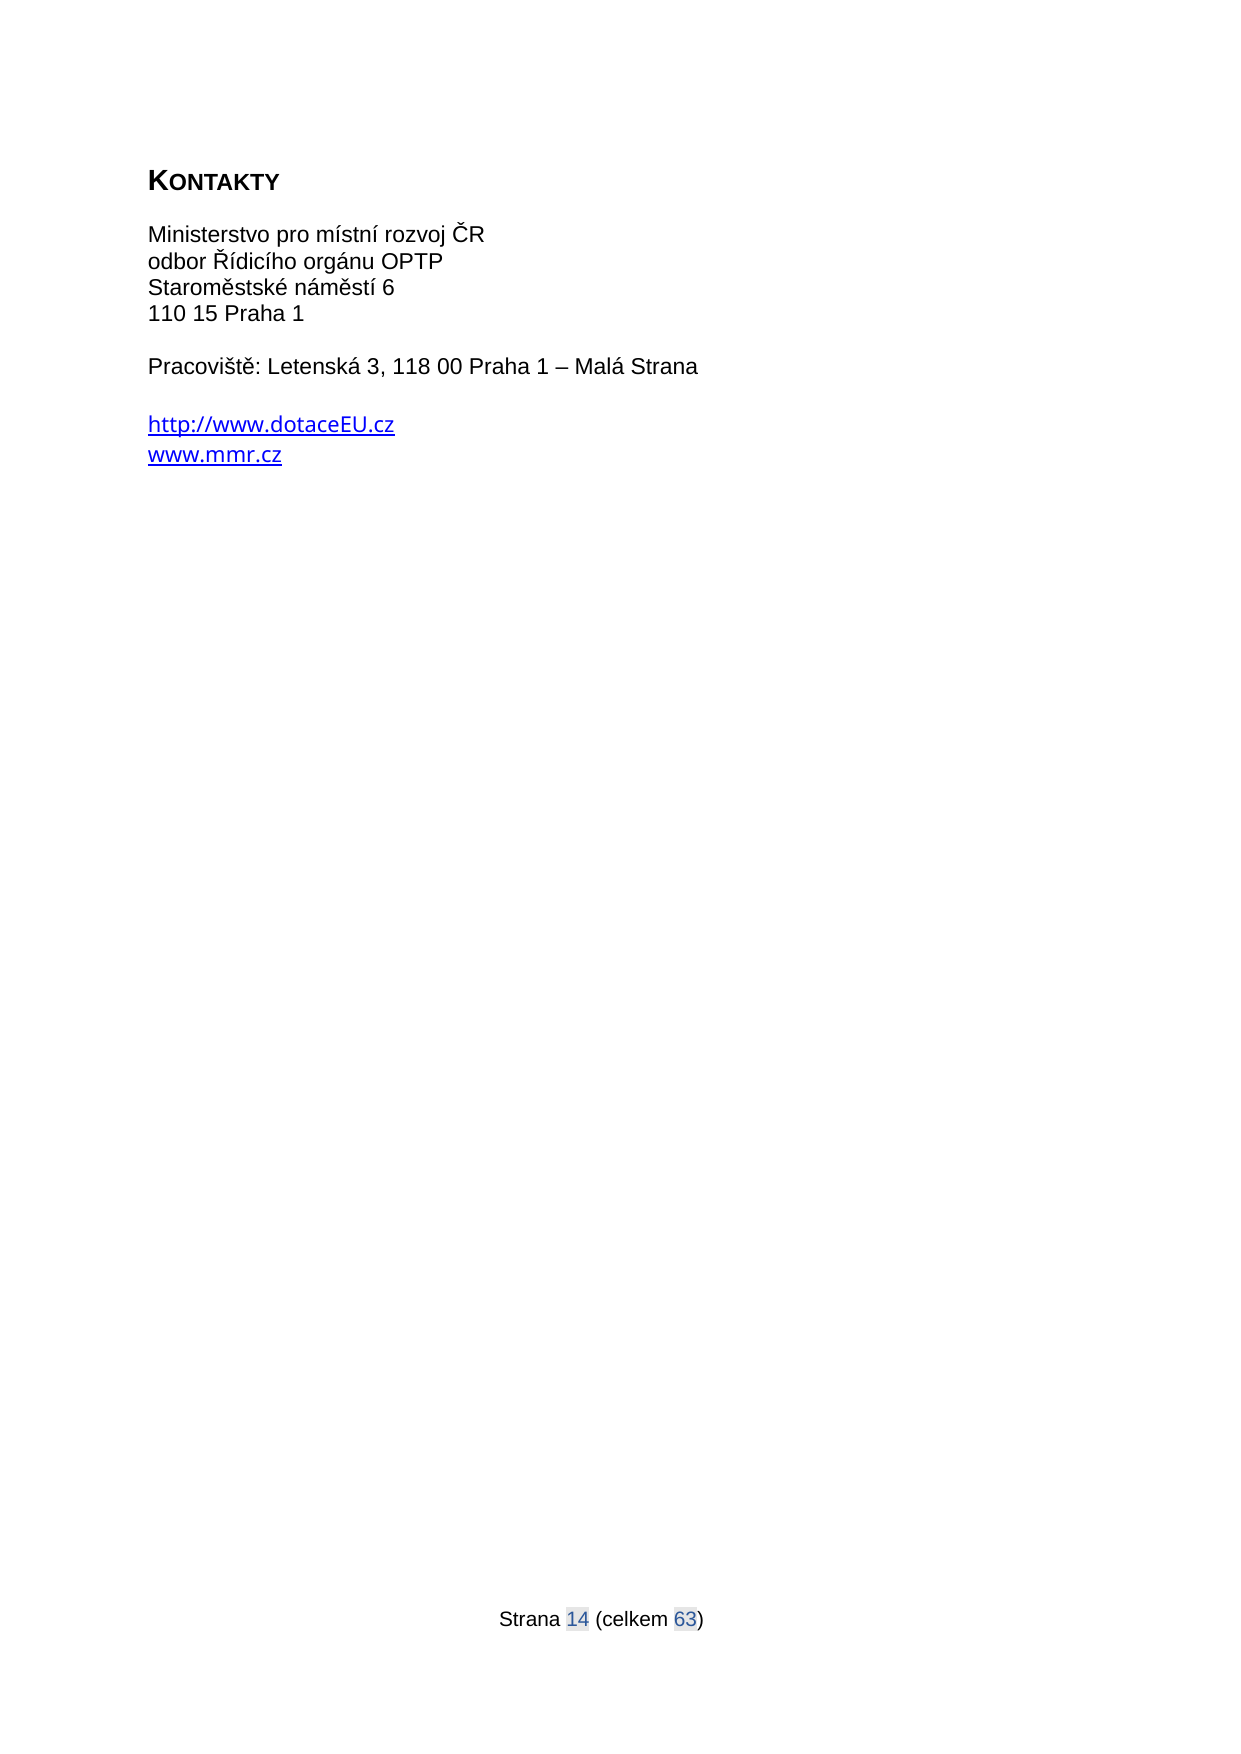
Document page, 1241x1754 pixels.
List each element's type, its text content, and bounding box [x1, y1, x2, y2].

text http://www.dotaceEU.cz [148, 409, 1092, 439]
text 110 15 Praha 1 [148, 300, 1092, 327]
text Ministerstvo pro místní rozvoj ČR [148, 221, 1092, 248]
subtitle Kontakty [148, 163, 1092, 196]
text www.mmr.cz [148, 439, 1092, 469]
text Staroměstské náměstí 6 [148, 274, 1092, 300]
text Pracoviště: Letenská 3, 118 00 Praha 1 – Malá Strana [148, 353, 1092, 379]
text odbor Řídicího orgánu OPTP [148, 248, 1092, 274]
